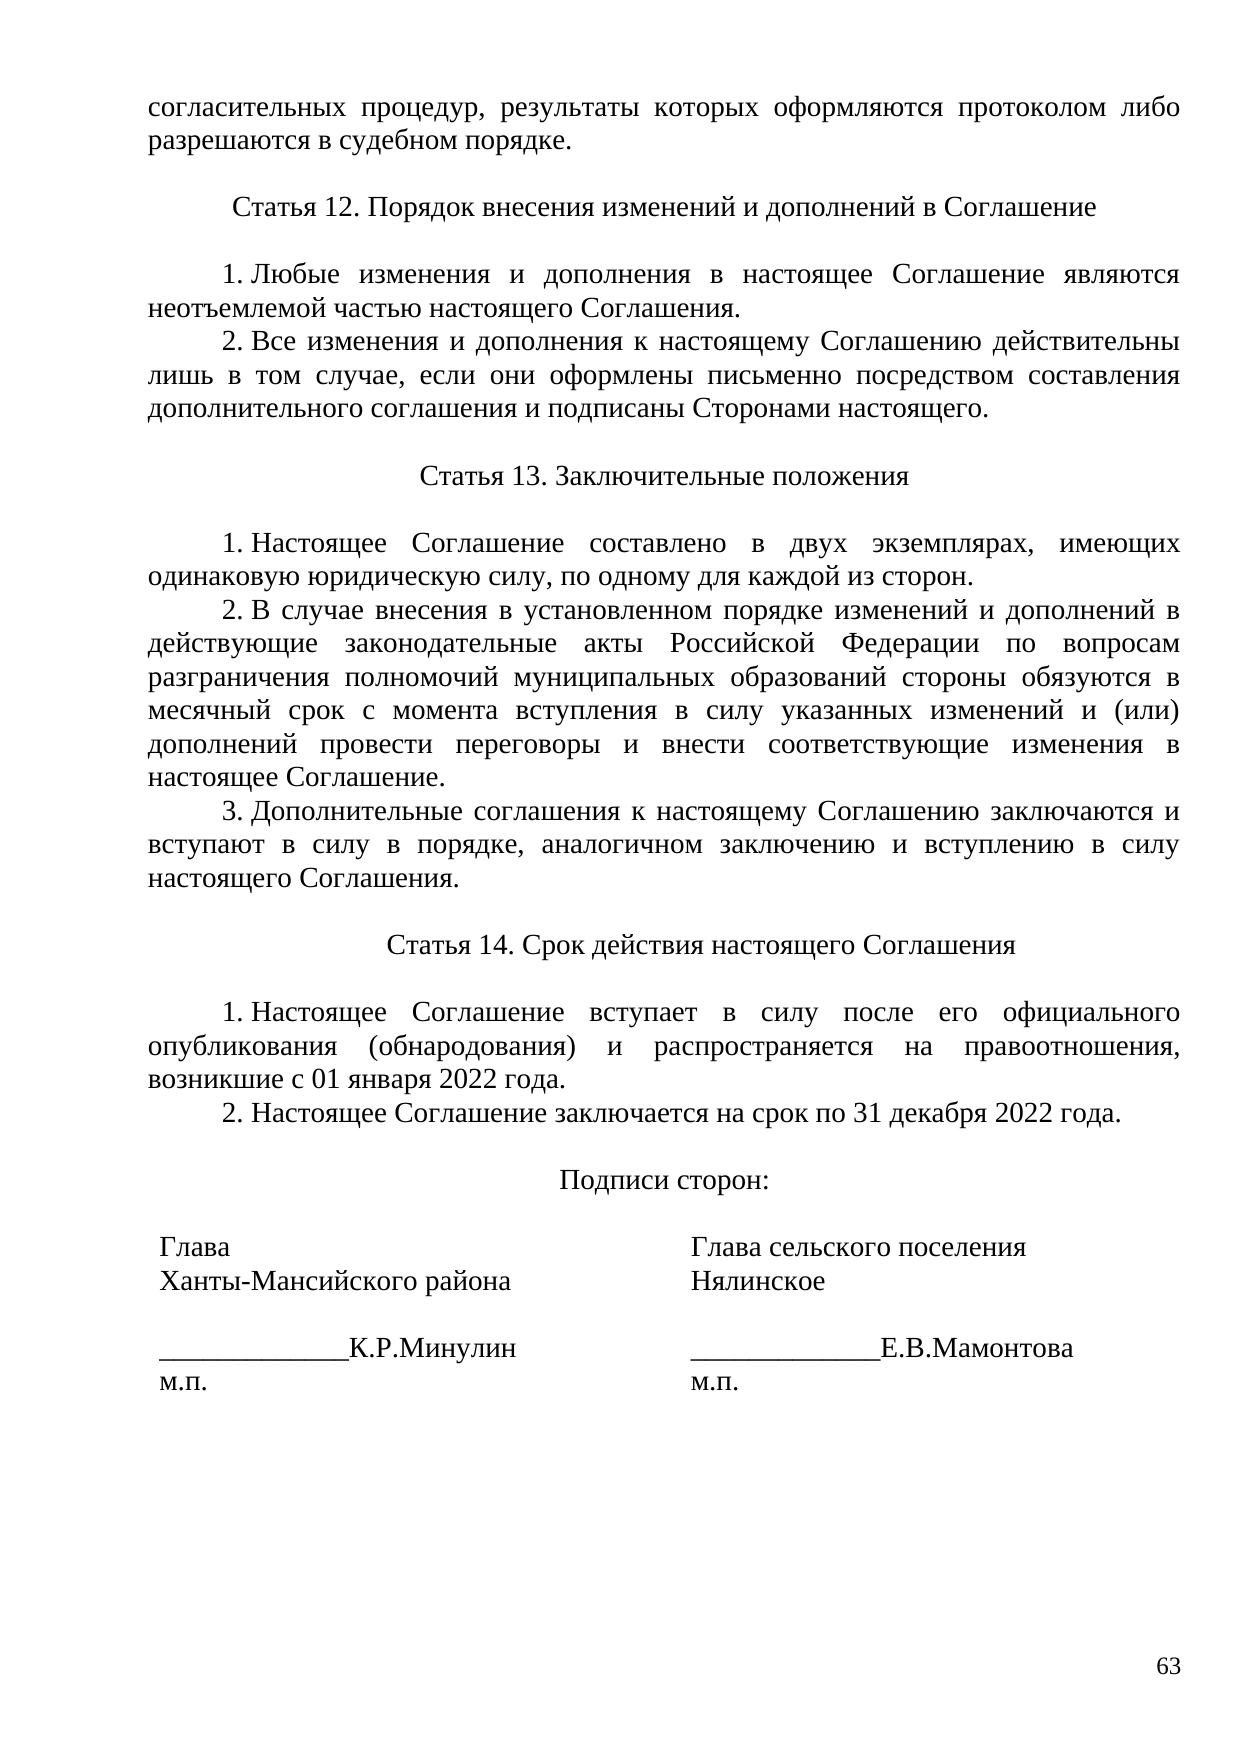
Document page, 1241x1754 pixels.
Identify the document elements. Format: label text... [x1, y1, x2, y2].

text Статья 14. Срок действия настоящего Соглашения [148, 927, 1181, 961]
text 2. Настоящее Соглашение заключается на срок по 31 декабря 2022 года. [148, 1095, 1181, 1128]
text Подписи сторон: [148, 1162, 1181, 1196]
text Статья 13. Заключительные положения [148, 458, 1181, 491]
table_header Глава сельского поселения Нялинское _____________Е.В.Мамонтова м.п. [679, 1229, 1137, 1402]
text 2. Все изменения и дополнения к настоящему Соглашению действительны лишь в том случае, если они оформлены письменно посредством составления дополнительного соглашения и подписаны Сторонами настоящего. [148, 323, 1181, 424]
table_header Глава Ханты-Мансийского района _____________К.Р.Минулин м.п. [148, 1229, 679, 1402]
text 3. Дополнительные соглашения к настоящему Соглашению заключаются и вступают в силу в порядке, аналогичном заключению и вступлению в силу настоящего Соглашения. [148, 793, 1181, 894]
text 1. Настоящее Соглашение вступает в силу после его официального опубликования (обнародования) и распространяется на правоотношения, возникшие с 01 января 2022 года. [148, 994, 1181, 1095]
text 2. В случае внесения в установленном порядке изменений и дополнений в действующие законодательные акты Российской Федерации по вопросам разграничения полномочий муниципальных образований стороны обязуются в месячный срок с момента вступления в силу указанных изменений и (или) дополнений провести переговоры и внести соответствующие изменения в настоящее Соглашение. [148, 592, 1181, 793]
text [148, 89, 1181, 156]
text Статья 12. Порядок внесения изменений и дополнений в Соглашение [148, 189, 1181, 223]
text 1. Любые изменения и дополнения в настоящее Соглашение являются неотъемлемой частью настоящего Соглашения. [148, 256, 1181, 323]
text 1. Настоящее Соглашение составлено в двух экземплярах, имеющих одинаковую юридическую силу, по одному для каждой из сторон. [148, 525, 1181, 592]
